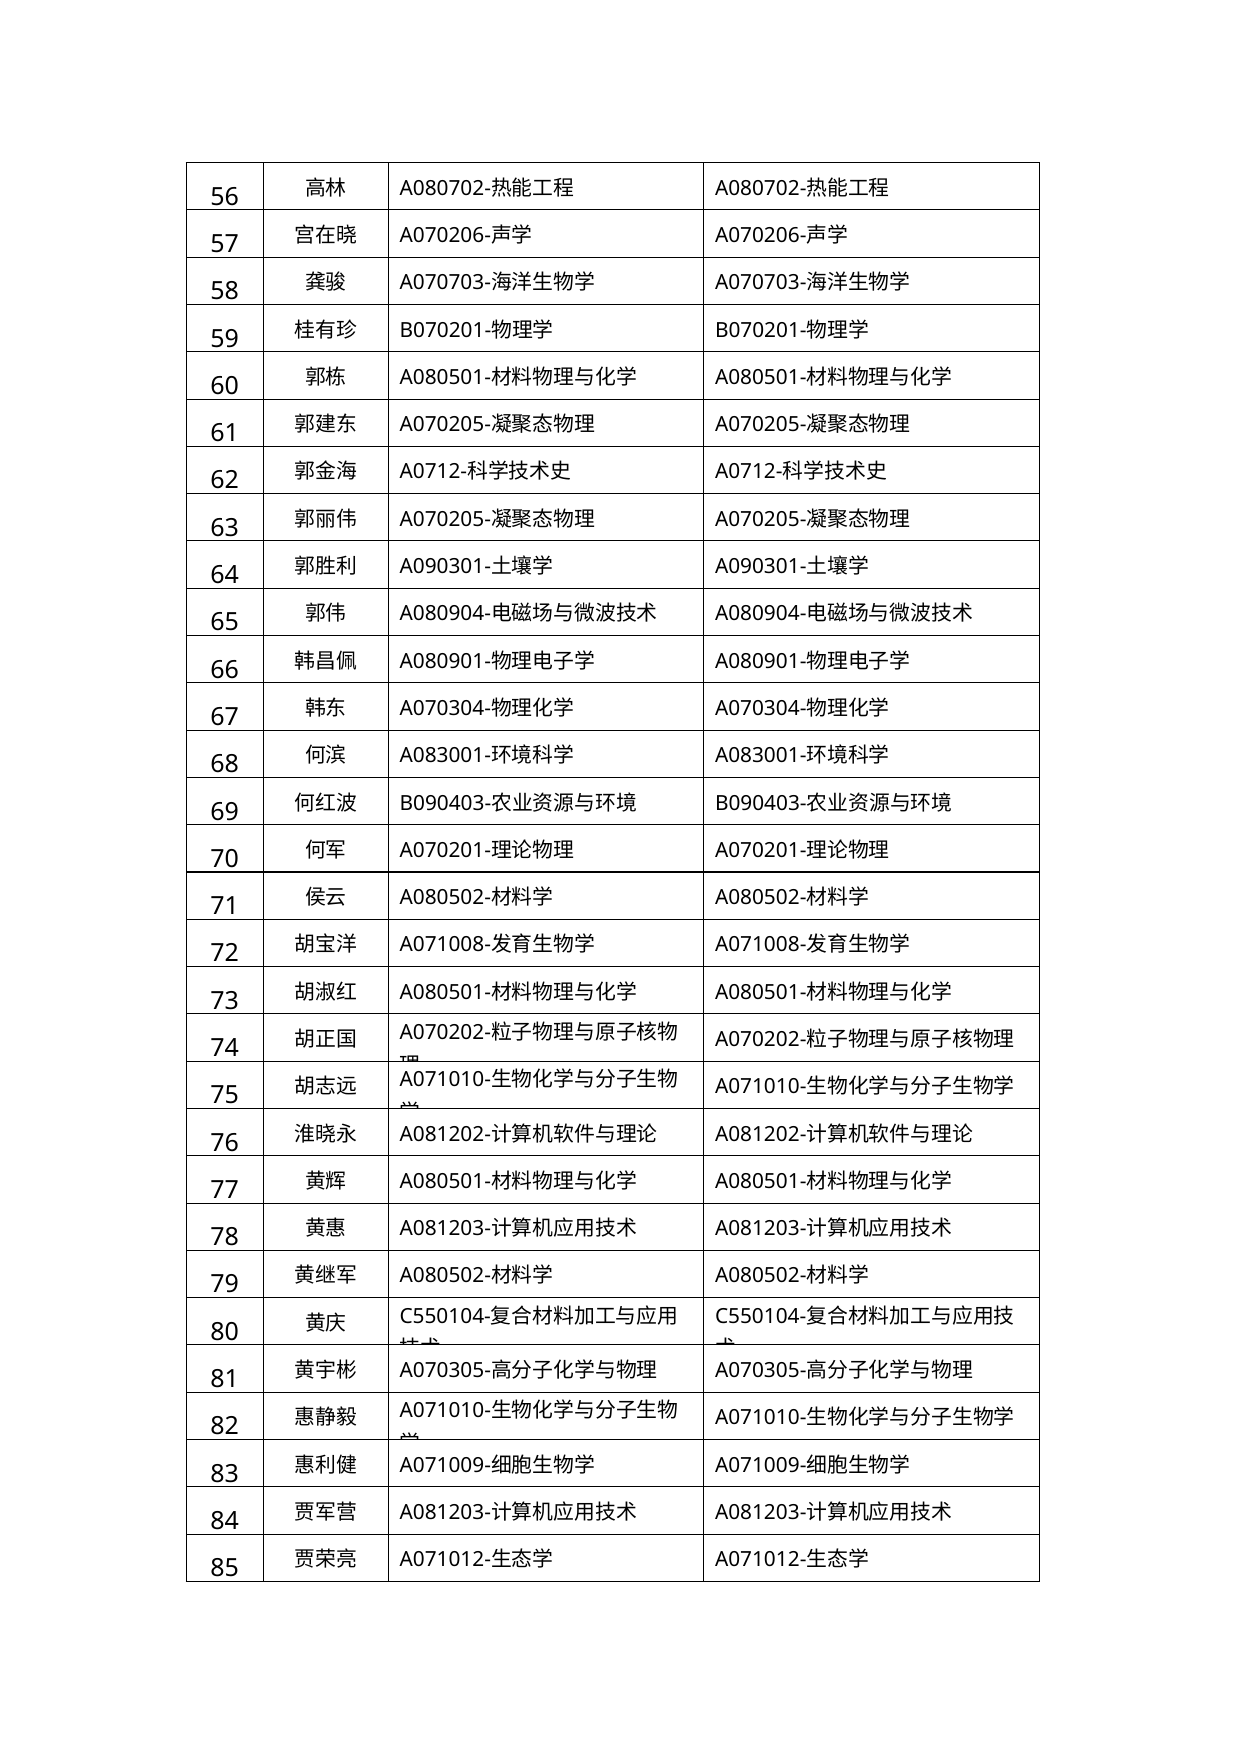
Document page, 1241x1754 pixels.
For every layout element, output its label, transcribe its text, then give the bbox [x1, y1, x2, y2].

table_cell 70 [187, 825, 263, 871]
table_cell 69 [187, 778, 263, 824]
table_cell A071010-生物化学与分子生物学 [704, 1062, 1039, 1108]
table_cell 82 [187, 1393, 263, 1439]
table_cell 61 [187, 400, 263, 446]
table_cell A080501-材料物理与化学 [704, 1156, 1039, 1202]
table_cell 黄继军 [264, 1251, 388, 1297]
table_cell A0712-科学技术史 [704, 447, 1039, 493]
table_cell A080702-热能工程 [704, 163, 1039, 209]
table_cell 79 [187, 1251, 263, 1297]
table_cell 郭胜利 [264, 541, 388, 588]
table_cell A071008-发育生物学 [389, 920, 703, 966]
table_cell 73 [187, 967, 263, 1013]
table_cell 胡志远 [264, 1062, 388, 1108]
table_cell 黄辉 [264, 1156, 388, 1202]
table_cell 60 [187, 352, 263, 398]
table_cell A080502-材料学 [704, 873, 1039, 919]
table_cell 64 [187, 541, 263, 588]
table_cell 韩昌佩 [264, 636, 388, 682]
table_cell 黄庆 [264, 1298, 388, 1344]
table_cell B070201-物理学 [704, 305, 1039, 351]
table_cell 65 [187, 589, 263, 635]
table_cell A070205-凝聚态物理 [704, 494, 1039, 540]
table_cell 57 [187, 210, 263, 257]
table_cell A070304-物理化学 [389, 683, 703, 729]
table_cell A081203-计算机应用技术 [704, 1487, 1039, 1533]
table_cell 桂有珍 [264, 305, 388, 351]
table_cell A071009-细胞生物学 [704, 1440, 1039, 1486]
table_cell 宫在晓 [264, 210, 388, 257]
table_cell A081203-计算机应用技术 [389, 1487, 703, 1533]
table_cell A081203-计算机应用技术 [389, 1204, 703, 1250]
table_cell A080501-材料物理与化学 [389, 1156, 703, 1202]
table_cell 郭伟 [264, 589, 388, 635]
table_cell A090301-土壤学 [704, 541, 1039, 588]
table_cell A070304-物理化学 [704, 683, 1039, 729]
table_cell 72 [187, 920, 263, 966]
table_cell A080901-物理电子学 [704, 636, 1039, 682]
table_cell 85 [187, 1535, 263, 1581]
table_cell A071010-生物化学与分子生物学 [389, 1062, 703, 1108]
table_cell 81 [187, 1345, 263, 1392]
table_cell C550104-复合材料加工与应用技术 [389, 1298, 703, 1344]
table_cell A070201-理论物理 [389, 825, 703, 871]
table_cell 74 [187, 1014, 263, 1061]
table_cell 56 [187, 163, 263, 209]
table_cell A070205-凝聚态物理 [389, 400, 703, 446]
table_cell A071010-生物化学与分子生物学 [389, 1393, 703, 1439]
table_cell C550104-复合材料加工与应用技术 [704, 1298, 1039, 1344]
table_cell A071012-生态学 [704, 1535, 1039, 1581]
table_cell 龚骏 [264, 258, 388, 304]
table_cell 郭金海 [264, 447, 388, 493]
table_cell A070703-海洋生物学 [704, 258, 1039, 304]
table_cell 贾荣亮 [264, 1535, 388, 1581]
table_cell A080502-材料学 [704, 1251, 1039, 1297]
table_cell A080904-电磁场与微波技术 [704, 589, 1039, 635]
table_cell A080502-材料学 [389, 1251, 703, 1297]
table_cell 侯云 [264, 873, 388, 919]
table_cell 胡淑红 [264, 967, 388, 1013]
table_cell A071010-生物化学与分子生物学 [704, 1393, 1039, 1439]
table_cell 何红波 [264, 778, 388, 824]
table_cell B070201-物理学 [389, 305, 703, 351]
table_cell A070202-粒子物理与原子核物理 [389, 1014, 703, 1061]
table_cell A070305-高分子化学与物理 [389, 1345, 703, 1392]
table_cell A0712-科学技术史 [389, 447, 703, 493]
table_cell A081202-计算机软件与理论 [389, 1109, 703, 1155]
table_cell A081202-计算机软件与理论 [704, 1109, 1039, 1155]
table_cell 黄宇彬 [264, 1345, 388, 1392]
table_cell 62 [187, 447, 263, 493]
table_cell 63 [187, 494, 263, 540]
table_cell A070201-理论物理 [704, 825, 1039, 871]
table_cell A080501-材料物理与化学 [389, 967, 703, 1013]
table_cell A070202-粒子物理与原子核物理 [704, 1014, 1039, 1061]
table_cell 77 [187, 1156, 263, 1202]
table_cell A070305-高分子化学与物理 [704, 1345, 1039, 1392]
table_cell A083001-环境科学 [389, 731, 703, 777]
table_cell 惠利健 [264, 1440, 388, 1486]
table_cell 淮晓永 [264, 1109, 388, 1155]
table_cell 郭栋 [264, 352, 388, 398]
table_cell 83 [187, 1440, 263, 1486]
table_cell 胡正国 [264, 1014, 388, 1061]
table_cell 胡宝洋 [264, 920, 388, 966]
table_cell A080501-材料物理与化学 [704, 967, 1039, 1013]
table_cell 郭丽伟 [264, 494, 388, 540]
table_cell A071008-发育生物学 [704, 920, 1039, 966]
table_cell 78 [187, 1204, 263, 1250]
table_cell A080501-材料物理与化学 [704, 352, 1039, 398]
table_cell A070205-凝聚态物理 [704, 400, 1039, 446]
table_cell A090301-土壤学 [389, 541, 703, 588]
table_cell 何滨 [264, 731, 388, 777]
table_cell 84 [187, 1487, 263, 1533]
table_cell A070703-海洋生物学 [389, 258, 703, 304]
table_cell B090403-农业资源与环境 [389, 778, 703, 824]
table_cell A080901-物理电子学 [389, 636, 703, 682]
table_cell A070206-声学 [704, 210, 1039, 257]
table_cell B090403-农业资源与环境 [704, 778, 1039, 824]
table_cell 71 [187, 873, 263, 919]
table_cell A071009-细胞生物学 [389, 1440, 703, 1486]
table_cell 59 [187, 305, 263, 351]
table_cell A070206-声学 [389, 210, 703, 257]
table_cell A080501-材料物理与化学 [389, 352, 703, 398]
table_cell A080702-热能工程 [389, 163, 703, 209]
table_cell 郭建东 [264, 400, 388, 446]
table_cell 惠静毅 [264, 1393, 388, 1439]
table_cell 76 [187, 1109, 263, 1155]
table_cell 80 [187, 1298, 263, 1344]
table_cell A083001-环境科学 [704, 731, 1039, 777]
table_cell 韩东 [264, 683, 388, 729]
table_cell 58 [187, 258, 263, 304]
table_cell 何军 [264, 825, 388, 871]
table_cell 68 [187, 731, 263, 777]
table_cell A080904-电磁场与微波技术 [389, 589, 703, 635]
table_cell 高林 [264, 163, 388, 209]
table_cell 75 [187, 1062, 263, 1108]
table_cell 黄惠 [264, 1204, 388, 1250]
table_cell A080502-材料学 [389, 873, 703, 919]
table_cell 66 [187, 636, 263, 682]
table_cell 67 [187, 683, 263, 729]
table_cell A070205-凝聚态物理 [389, 494, 703, 540]
table_cell 贾军营 [264, 1487, 388, 1533]
table_cell A081203-计算机应用技术 [704, 1204, 1039, 1250]
table_cell A071012-生态学 [389, 1535, 703, 1581]
